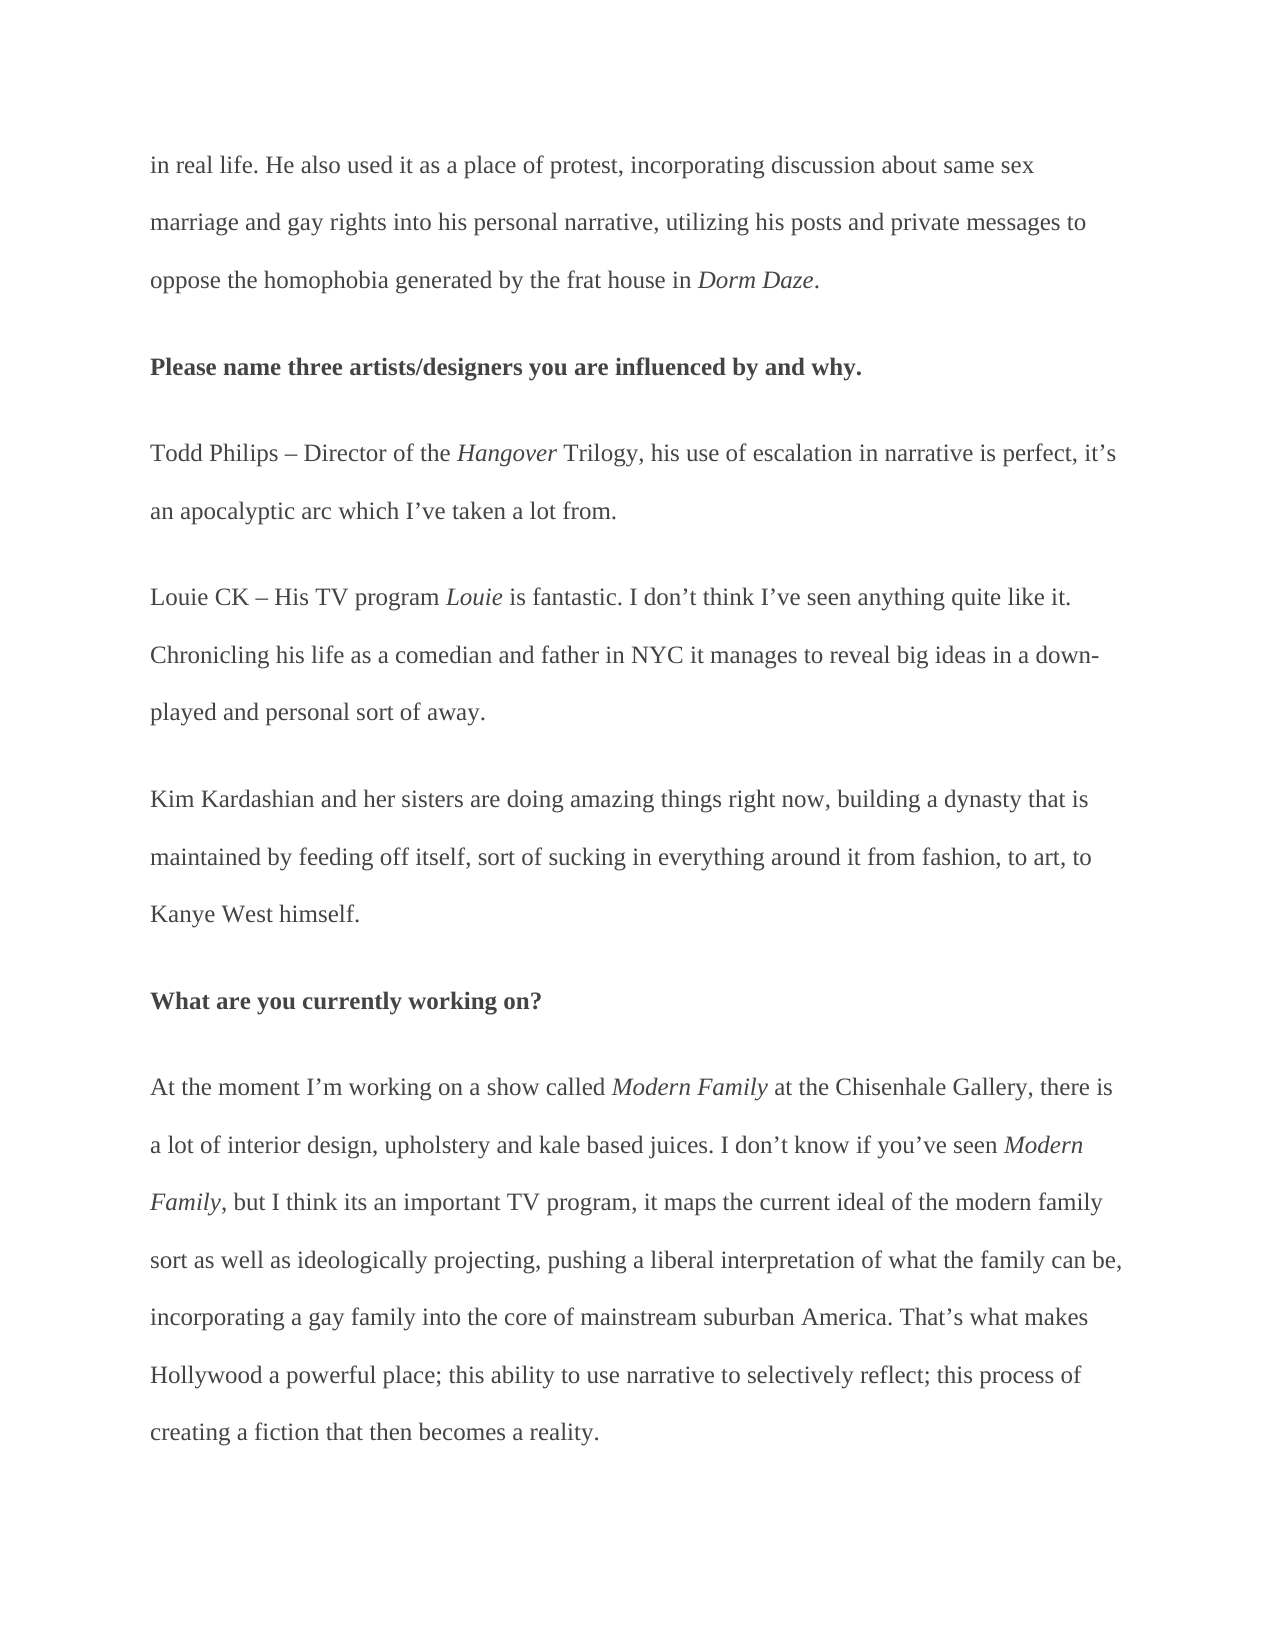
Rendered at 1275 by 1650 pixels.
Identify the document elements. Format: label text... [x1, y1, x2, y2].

text Todd Philips – Director of the Hangover Trilogy, his use of escalation in narrative is perfect, it’s an apocalyptic arc which I’ve taken a lot from. [150, 438, 1125, 524]
text What are you currently working on? [150, 986, 1125, 1014]
text Kim Kardashian and her sisters are doing amazing things right now, building a dynasty that is maintained by feeding off itself, sort of sucking in everything around it from fashion, to art, to Kanye West himself. [150, 784, 1125, 928]
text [150, 150, 1125, 294]
text Louie CK – His TV program Louie is fantastic. I don’t think I’ve seen anything quite like it. Chronicling his life as a comedian and father in NYC it manages to reveal big ideas in a down-played and personal sort of away. [150, 582, 1125, 726]
text At the moment I’m working on a show called Modern Family at the Chisenhale Gallery, there is a lot of interior design, upholstery and kale based juices. I don’t know if you’ve seen Modern Family, but I think its an important TV program, it maps the current ideal of the modern family sort as well as ideologically projecting, pushing a liberal interpretation of what the family can be, incorporating a gay family into the core of mainstream suburban America. That’s what makes Hollywood a powerful place; this ability to use narrative to selectively reflect; this process of creating a fiction that then becomes a reality. [150, 1072, 1125, 1446]
text Please name three artists/designers you are influenced by and why. [150, 352, 1125, 380]
